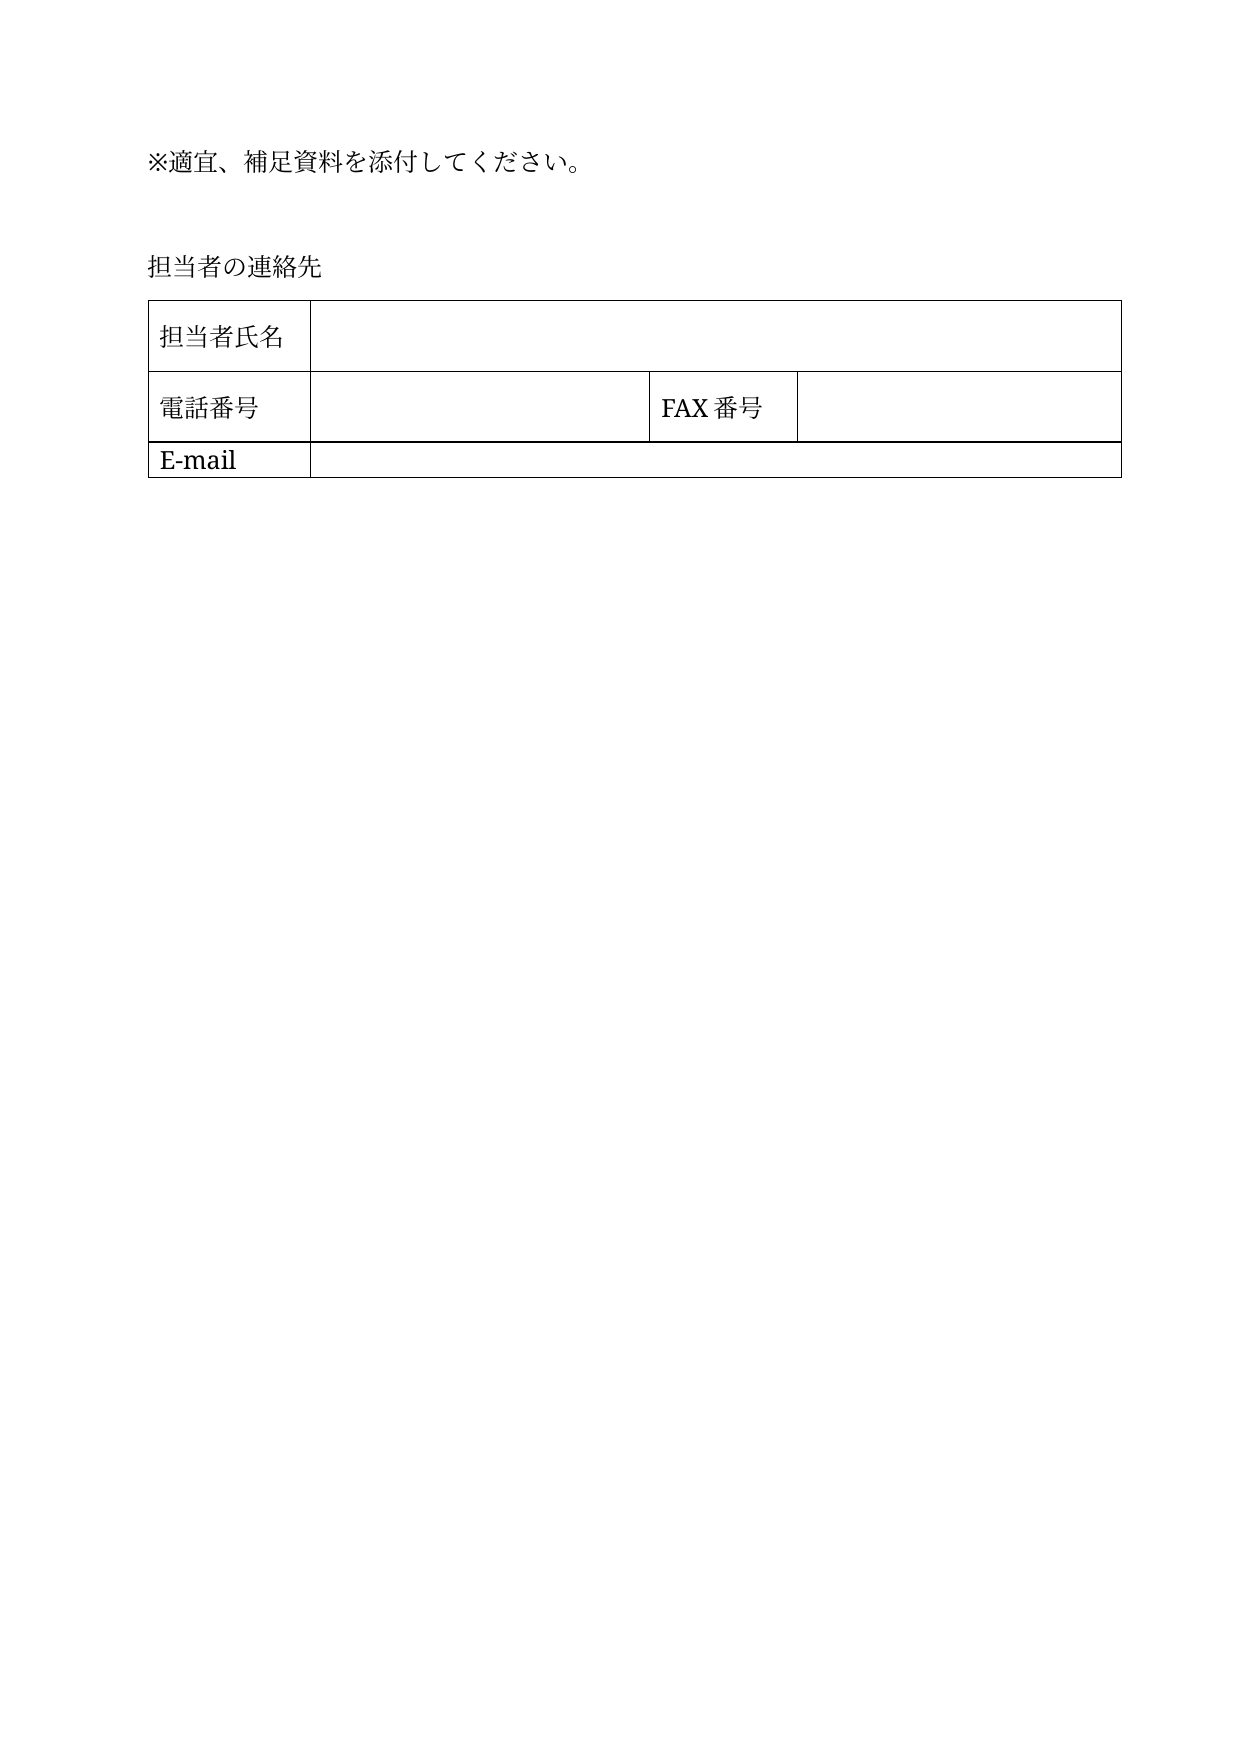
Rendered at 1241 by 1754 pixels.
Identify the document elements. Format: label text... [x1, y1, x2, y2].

table_header 担当者氏名 [149, 301, 310, 371]
table_cell 電話番号 [149, 372, 310, 441]
table_cell FAX番号 [650, 372, 797, 441]
table_cell E-mail [149, 443, 310, 477]
table_cell [311, 372, 649, 441]
table_cell [311, 443, 1121, 477]
text 担当者の連絡先 [148, 231, 1122, 300]
table_header [311, 301, 1121, 371]
table_cell [798, 372, 1121, 441]
text ※適宜、補足資料を添付してください。 [148, 126, 1122, 196]
